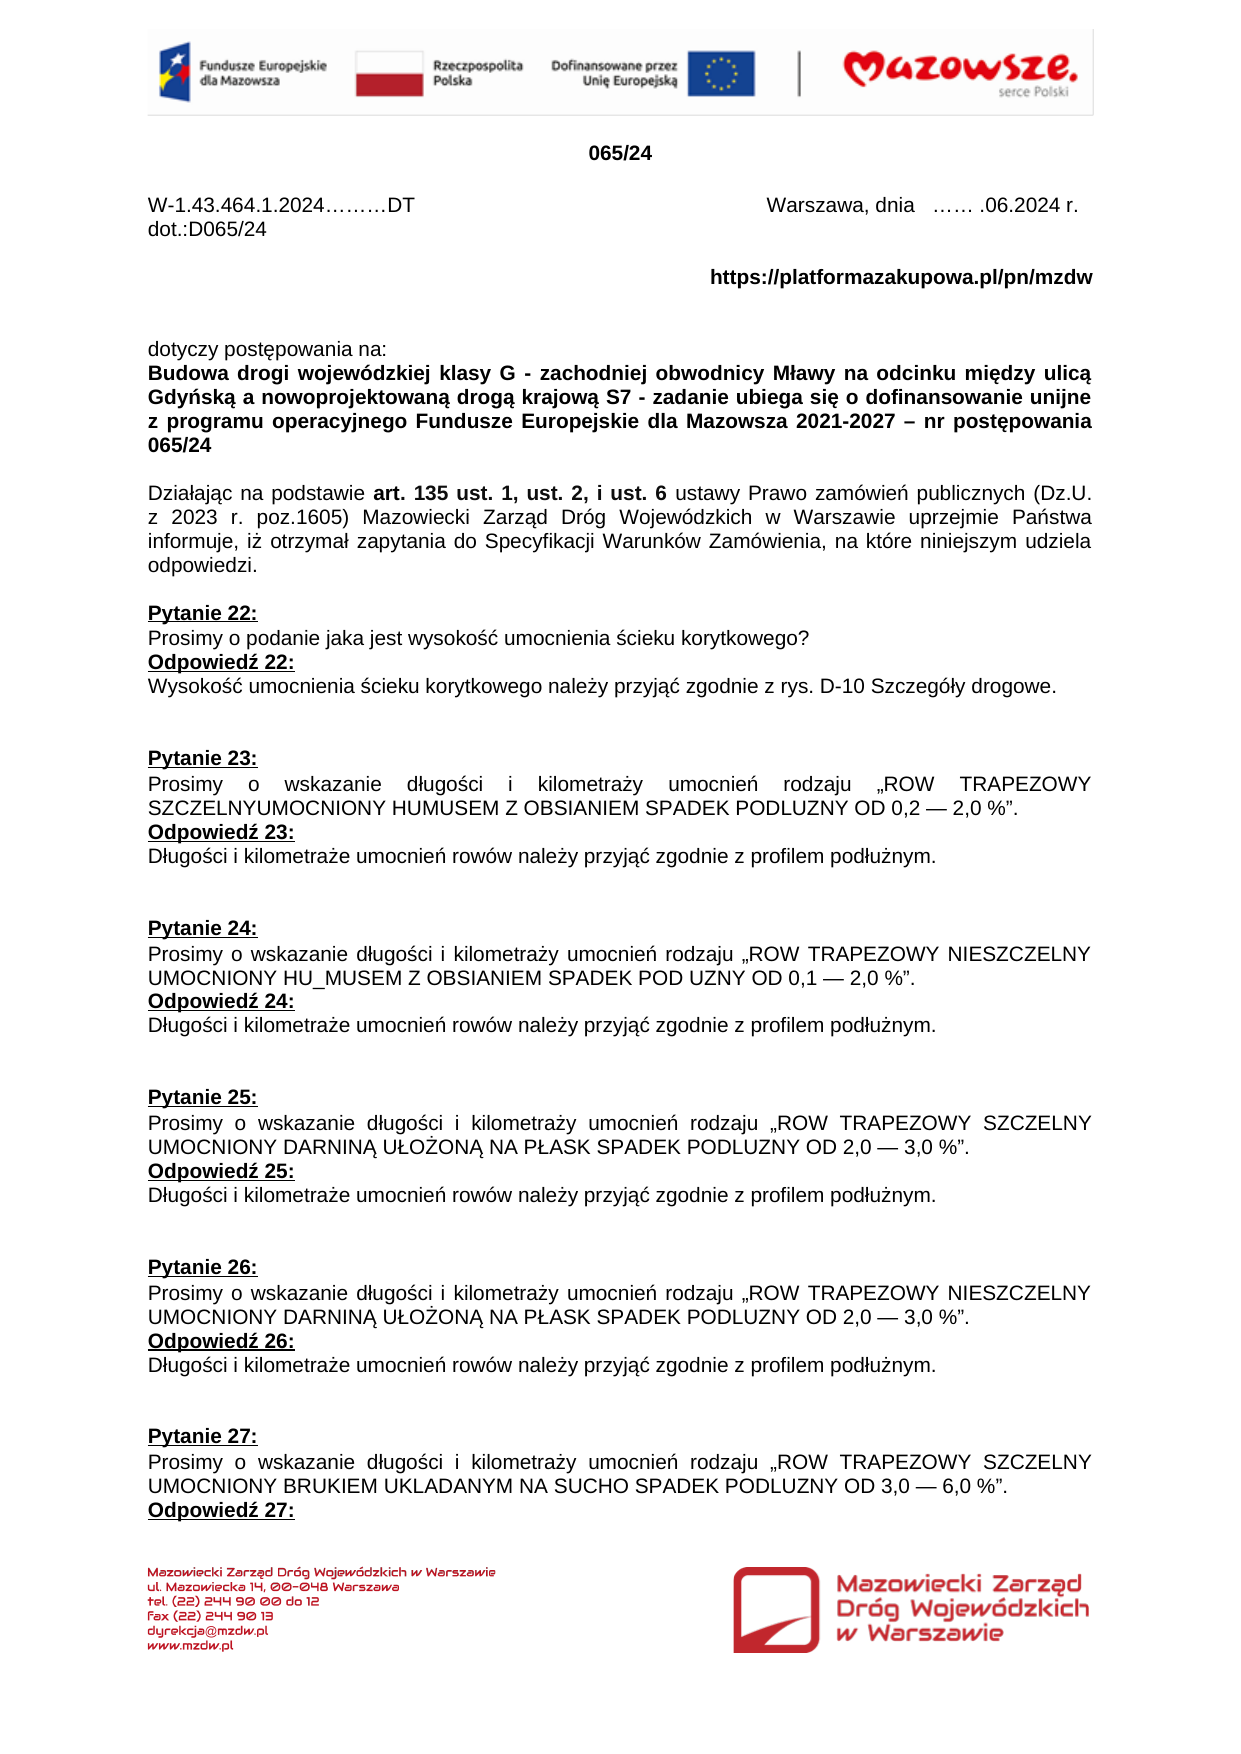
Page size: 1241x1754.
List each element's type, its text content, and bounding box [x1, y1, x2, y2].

text Pytanie 25: [148, 1085, 1093, 1109]
text Pytanie 27: [148, 1424, 1093, 1448]
picture [147, 29, 1095, 117]
text Długości i kilometraże umocnień rowów należy przyjąć zgodnie z profilem podłużnym. [148, 1352, 1093, 1376]
text Prosimy o wskazanie długości i kilometraży umocnień rodzaju „ROW TRAPEZOWY SZCZELNYUMOCNIONY HUMUSEM Z OBSIANIEM SPADEK PODLUZNY OD 0,2 — 2,0 %”. [148, 772, 1093, 820]
text Długości i kilometraże umocnień rowów należy przyjąć zgodnie z profilem podłużnym. [148, 844, 1093, 868]
text Pytanie 26: [148, 1255, 1093, 1279]
text dot.:D065/24 [148, 217, 1093, 241]
text Działając na podstawie art. 135 ust. 1, ust. 2, i ust. 6 ustawy Prawo zamówień publicznych (Dz.U. z 2023 r. poz.1605) Mazowiecki Zarząd Dróg Wojewódzkich w Warszawie uprzejmie Państwa informuje, iż otrzymał zapytania do Specyfikacji Warunków Zamówienia, na które niniejszym udziela odpowiedzi. [148, 481, 1093, 576]
picture [733, 1567, 1089, 1653]
text Odpowiedź 22: [148, 650, 1093, 674]
text Długości i kilometraże umocnień rowów należy przyjąć zgodnie z profilem podłużnym. [148, 1183, 1093, 1207]
text https://platformazakupowa.pl/pn/mzdw [148, 265, 1093, 289]
text W-1.43.464.1.2024………DT Warszawa, dnia …… .06.2024 r. [148, 193, 1093, 217]
text Odpowiedź 25: [148, 1159, 1093, 1183]
text Odpowiedź 24: [148, 989, 1093, 1013]
text Prosimy o wskazanie długości i kilometraży umocnień rodzaju „ROW TRAPEZOWY SZCZELNY UMOCNIONY DARNINĄ UŁOŻONĄ NA PŁASK SPADEK PODLUZNY OD 2,0 — 3,0 %”. [148, 1111, 1093, 1159]
text Pytanie 23: [148, 746, 1093, 770]
text Prosimy o wskazanie długości i kilometraży umocnień rodzaju „ROW TRAPEZOWY NIESZCZELNY UMOCNIONY HU_MUSEM Z OBSIANIEM SPADEK POD UZNY OD 0,1 — 2,0 %”. [148, 941, 1093, 989]
text Wysokość umocnienia ścieku korytkowego należy przyjąć zgodnie z rys. D-10 Szczegóły drogowe. [148, 674, 1093, 698]
text Budowa drogi wojewódzkiej klasy G - zachodniej obwodnicy Mławy na odcinku między ulicą Gdyńską a nowoprojektowaną drogą krajową S7 - zadanie ubiega się o dofinansowanie unijne z programu operacyjnego Fundusze Europejskie dla Mazowsza 2021-2027 – nr postępowania 065/24 [148, 361, 1093, 457]
text Długości i kilometraże umocnień rowów należy przyjąć zgodnie z profilem podłużnym. [148, 1013, 1093, 1037]
text Odpowiedź 26: [148, 1328, 1093, 1352]
text Odpowiedź 23: [148, 820, 1093, 844]
text Prosimy o podanie jaka jest wysokość umocnienia ścieku korytkowego? [148, 626, 1093, 650]
text Prosimy o wskazanie długości i kilometraży umocnień rodzaju „ROW TRAPEZOWY SZCZELNY UMOCNIONY BRUKIEM UKLADANYM NA SUCHO SPADEK PODLUZNY OD 3,0 — 6,0 %”. [148, 1450, 1093, 1498]
text Prosimy o wskazanie długości i kilometraży umocnień rodzaju „ROW TRAPEZOWY NIESZCZELNY UMOCNIONY DARNINĄ UŁOŻONĄ NA PŁASK SPADEK PODLUZNY OD 2,0 — 3,0 %”. [148, 1281, 1093, 1328]
text Pytanie 22: [148, 600, 1093, 624]
picture [147, 1566, 496, 1653]
text Odpowiedź 27: [148, 1498, 1093, 1522]
text Pytanie 24: [148, 916, 1093, 939]
text dotyczy postępowania na: [148, 337, 1093, 361]
